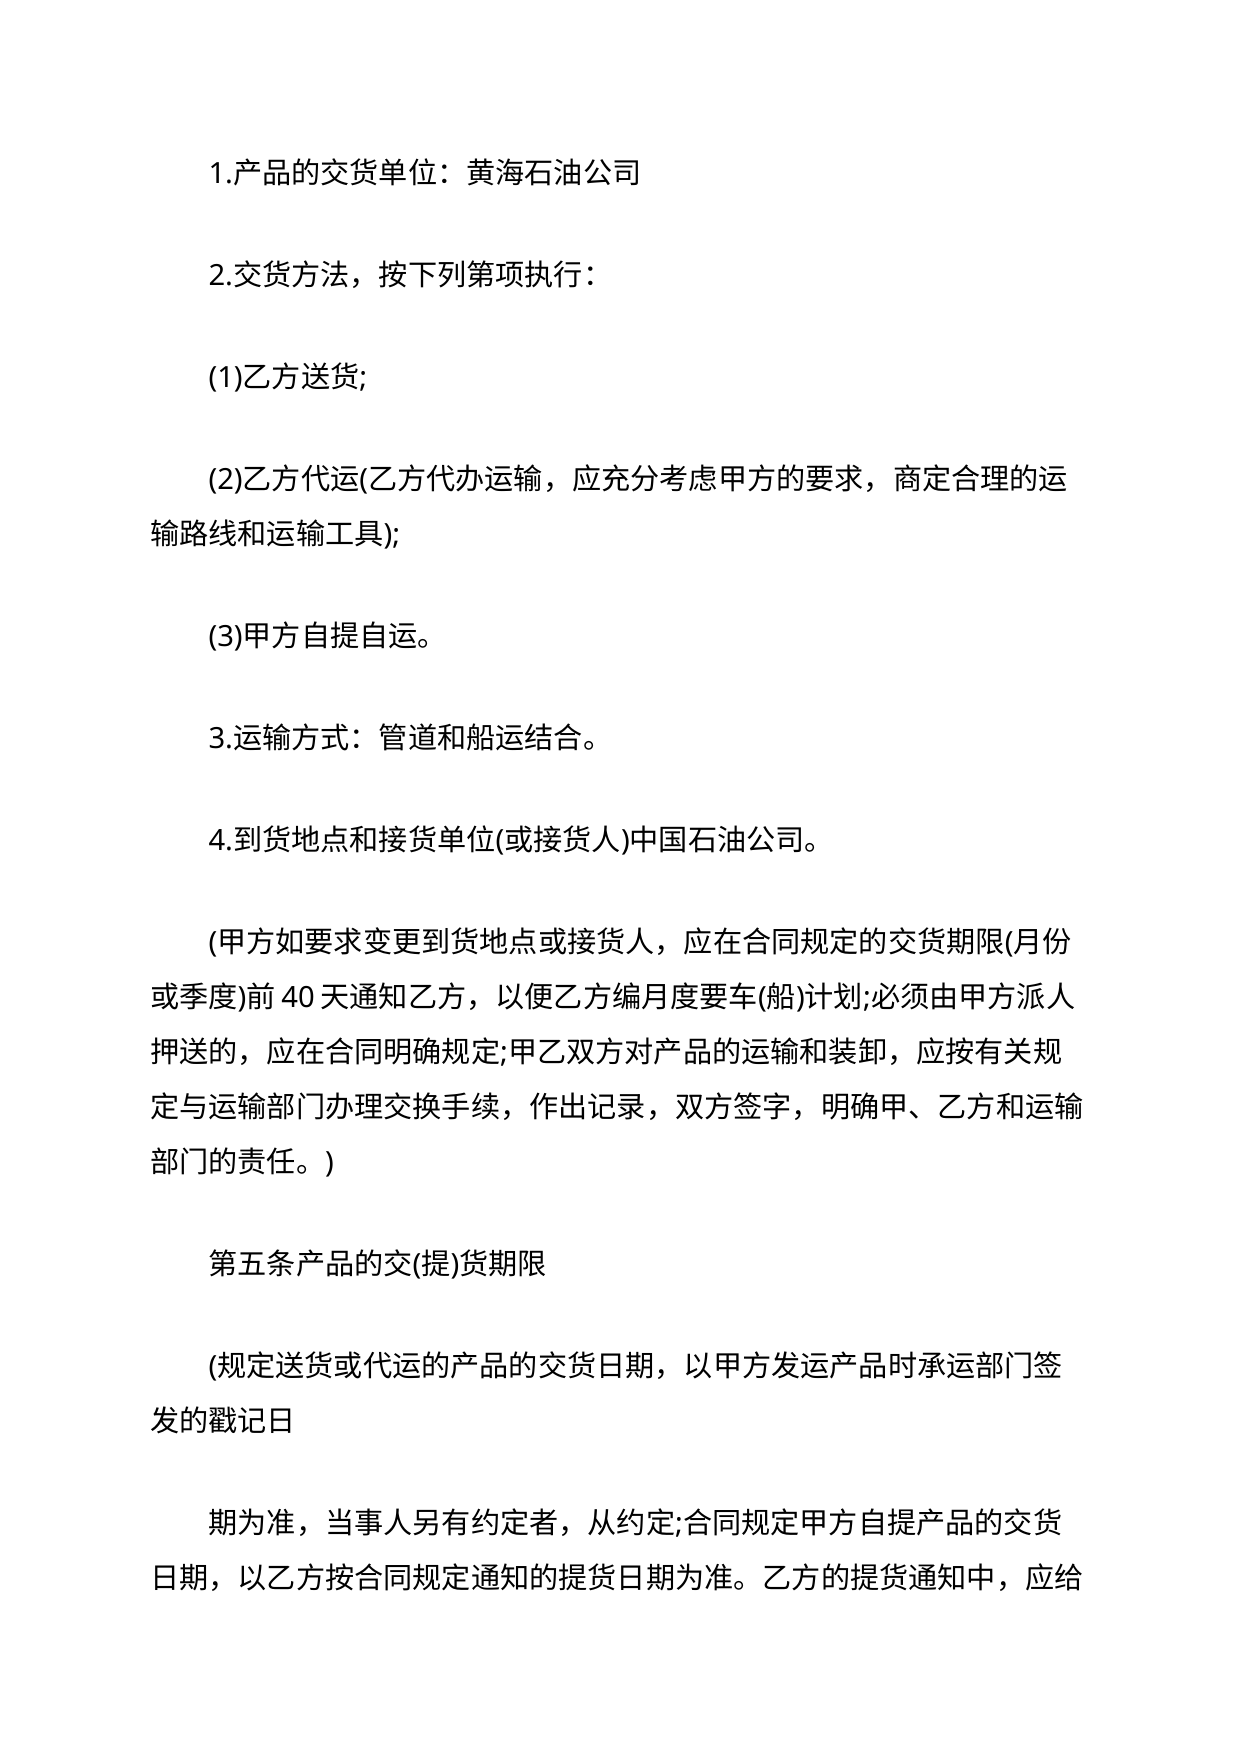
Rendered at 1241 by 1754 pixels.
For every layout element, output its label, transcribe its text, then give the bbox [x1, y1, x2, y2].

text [150, 1499, 1090, 1597]
text 2.交货方法，按下列第项执行： [150, 252, 1090, 294]
text 4.到货地点和接货单位(或接货人)中国石油公司。 [150, 817, 1090, 859]
text (规定送货或代运的产品的交货日期，以甲方发运产品时承运部门签发的戳记日 [150, 1343, 1090, 1440]
text (甲方如要求变更到货地点或接货人，应在合同规定的交货期限(月份或季度)前40天通知乙方，以便乙方编月度要车(船)计划;必须由甲方派人押送的，应在合同明确规定;甲乙双方对产品的运输和装卸，应按有关规定与运输部门办理交换手续，作出记录，双方签字，明确甲、乙方和运输部门的责任。) [150, 919, 1090, 1181]
text 1.产品的交货单位：黄海石油公司 [150, 150, 1090, 192]
text (3)甲方自提自运。 [150, 613, 1090, 655]
text (2)乙方代运(乙方代办运输，应充分考虑甲方的要求，商定合理的运输路线和运输工具); [150, 456, 1090, 553]
text (1)乙方送货; [150, 354, 1090, 396]
text 3.运输方式：管道和船运结合。 [150, 715, 1090, 757]
text 第五条产品的交(提)货期限 [150, 1241, 1090, 1283]
